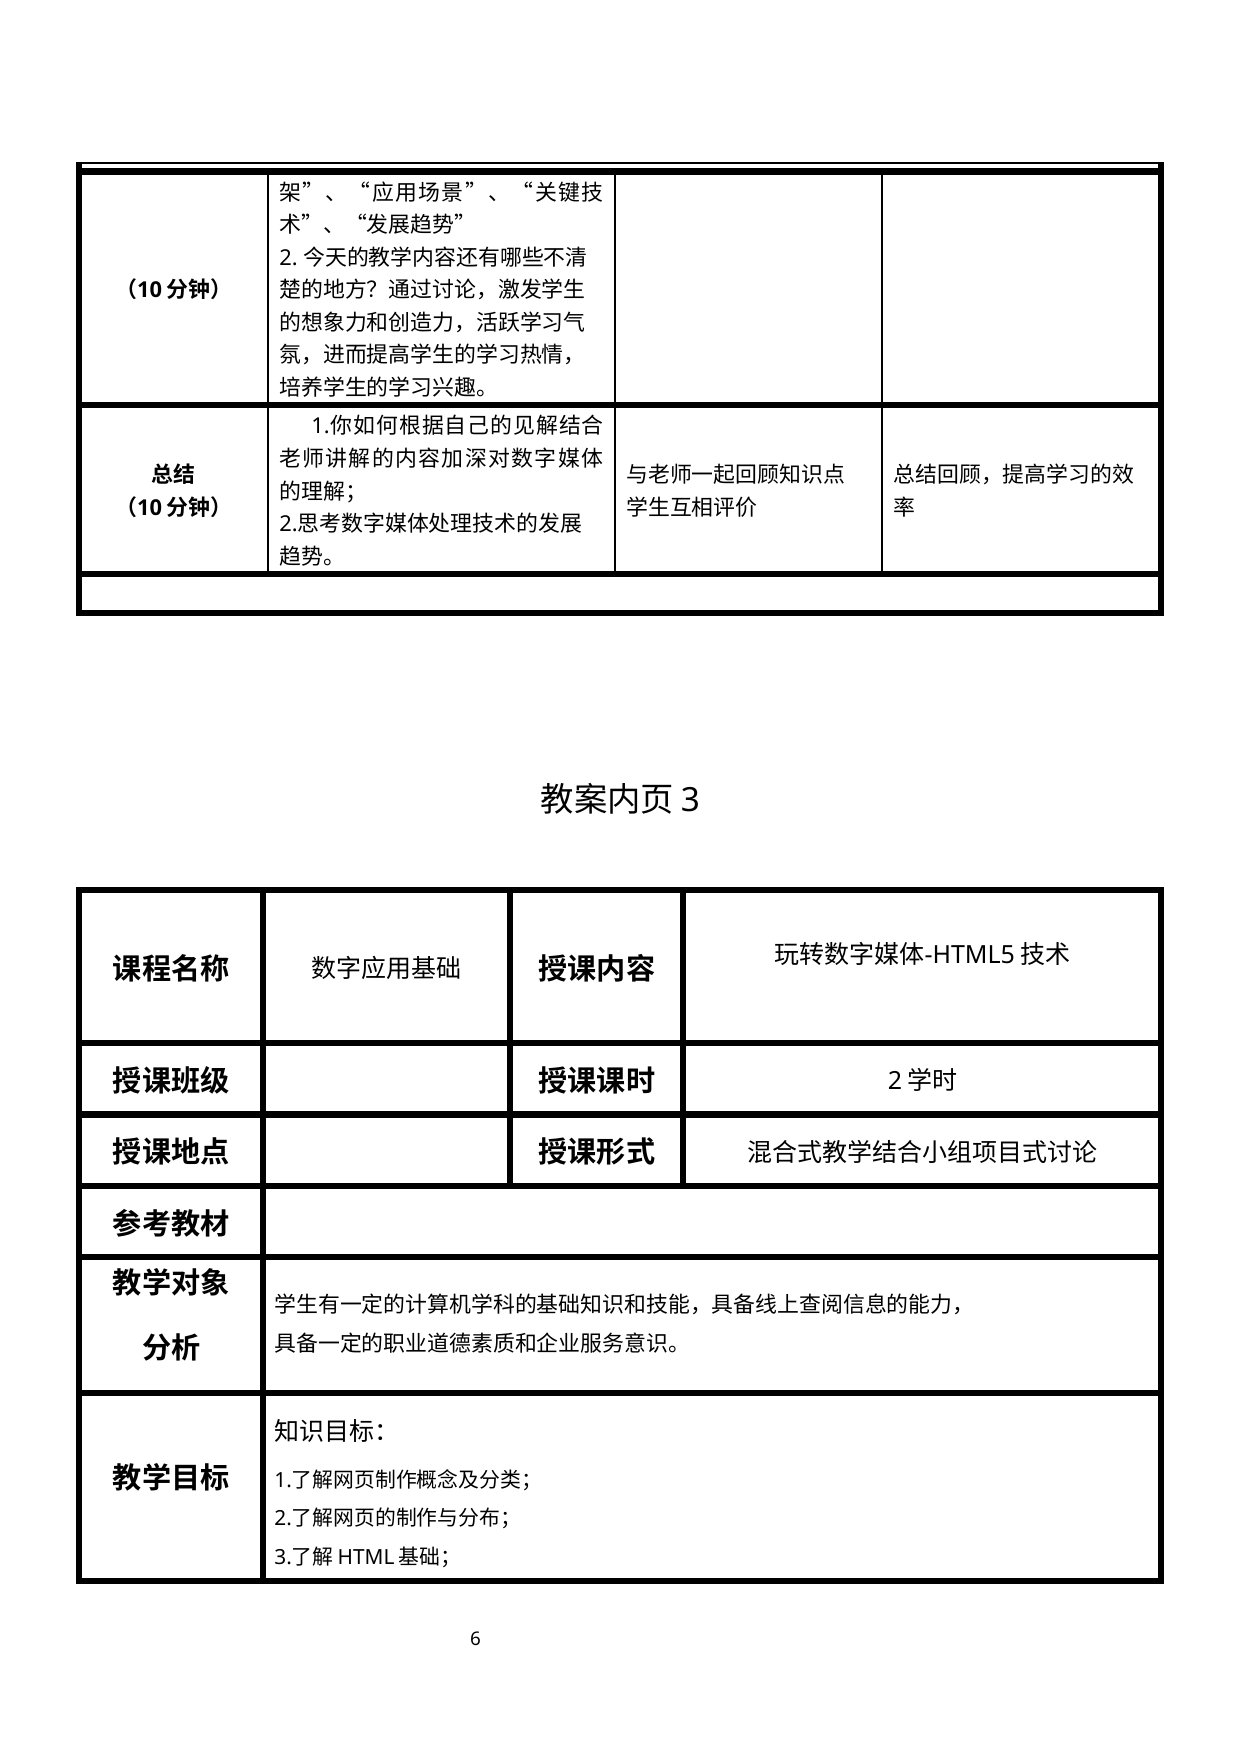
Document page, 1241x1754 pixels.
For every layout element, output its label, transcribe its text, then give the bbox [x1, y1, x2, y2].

table_header 授课内容 [513, 893, 680, 1040]
table_cell 教学对象 分析 [82, 1260, 260, 1390]
table_cell 混合式教学结合小组项目式讨论 [686, 1118, 1158, 1183]
table_cell [269, 408, 614, 571]
table_cell 授课地点 [82, 1118, 260, 1183]
table_cell 授课班级 [82, 1046, 260, 1111]
table_cell [266, 1118, 507, 1183]
table_cell [266, 1189, 1158, 1254]
table_cell [82, 175, 267, 402]
table_header 玩转数字媒体-HTML5技术 [686, 893, 1158, 1040]
table_cell 参考教材 [82, 1189, 260, 1254]
table_cell [616, 408, 881, 571]
table_cell 学生有一定的计算机学科的基础知识和技能，具备线上查阅信息的能力， 具备一定的职业道德素质和企业服务意识。 [266, 1260, 1158, 1390]
table_header 课程名称 [82, 893, 260, 1040]
table_cell [269, 175, 614, 402]
table_cell [82, 408, 267, 571]
table_cell [82, 164, 1158, 168]
table_cell 2学时 [686, 1046, 1158, 1111]
table_cell [82, 577, 1158, 609]
table_cell 授课形式 [513, 1118, 680, 1183]
table_cell [266, 1046, 507, 1111]
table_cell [266, 1396, 1158, 1577]
subtitle 教案内页3 [187, 765, 1053, 830]
table_cell [883, 175, 1158, 402]
table_cell [883, 408, 1158, 571]
table_cell 授课课时 [513, 1046, 680, 1111]
table_header 数字应用基础 [266, 893, 507, 1040]
table_cell [616, 175, 881, 402]
table_cell 教学目标 [82, 1396, 260, 1577]
